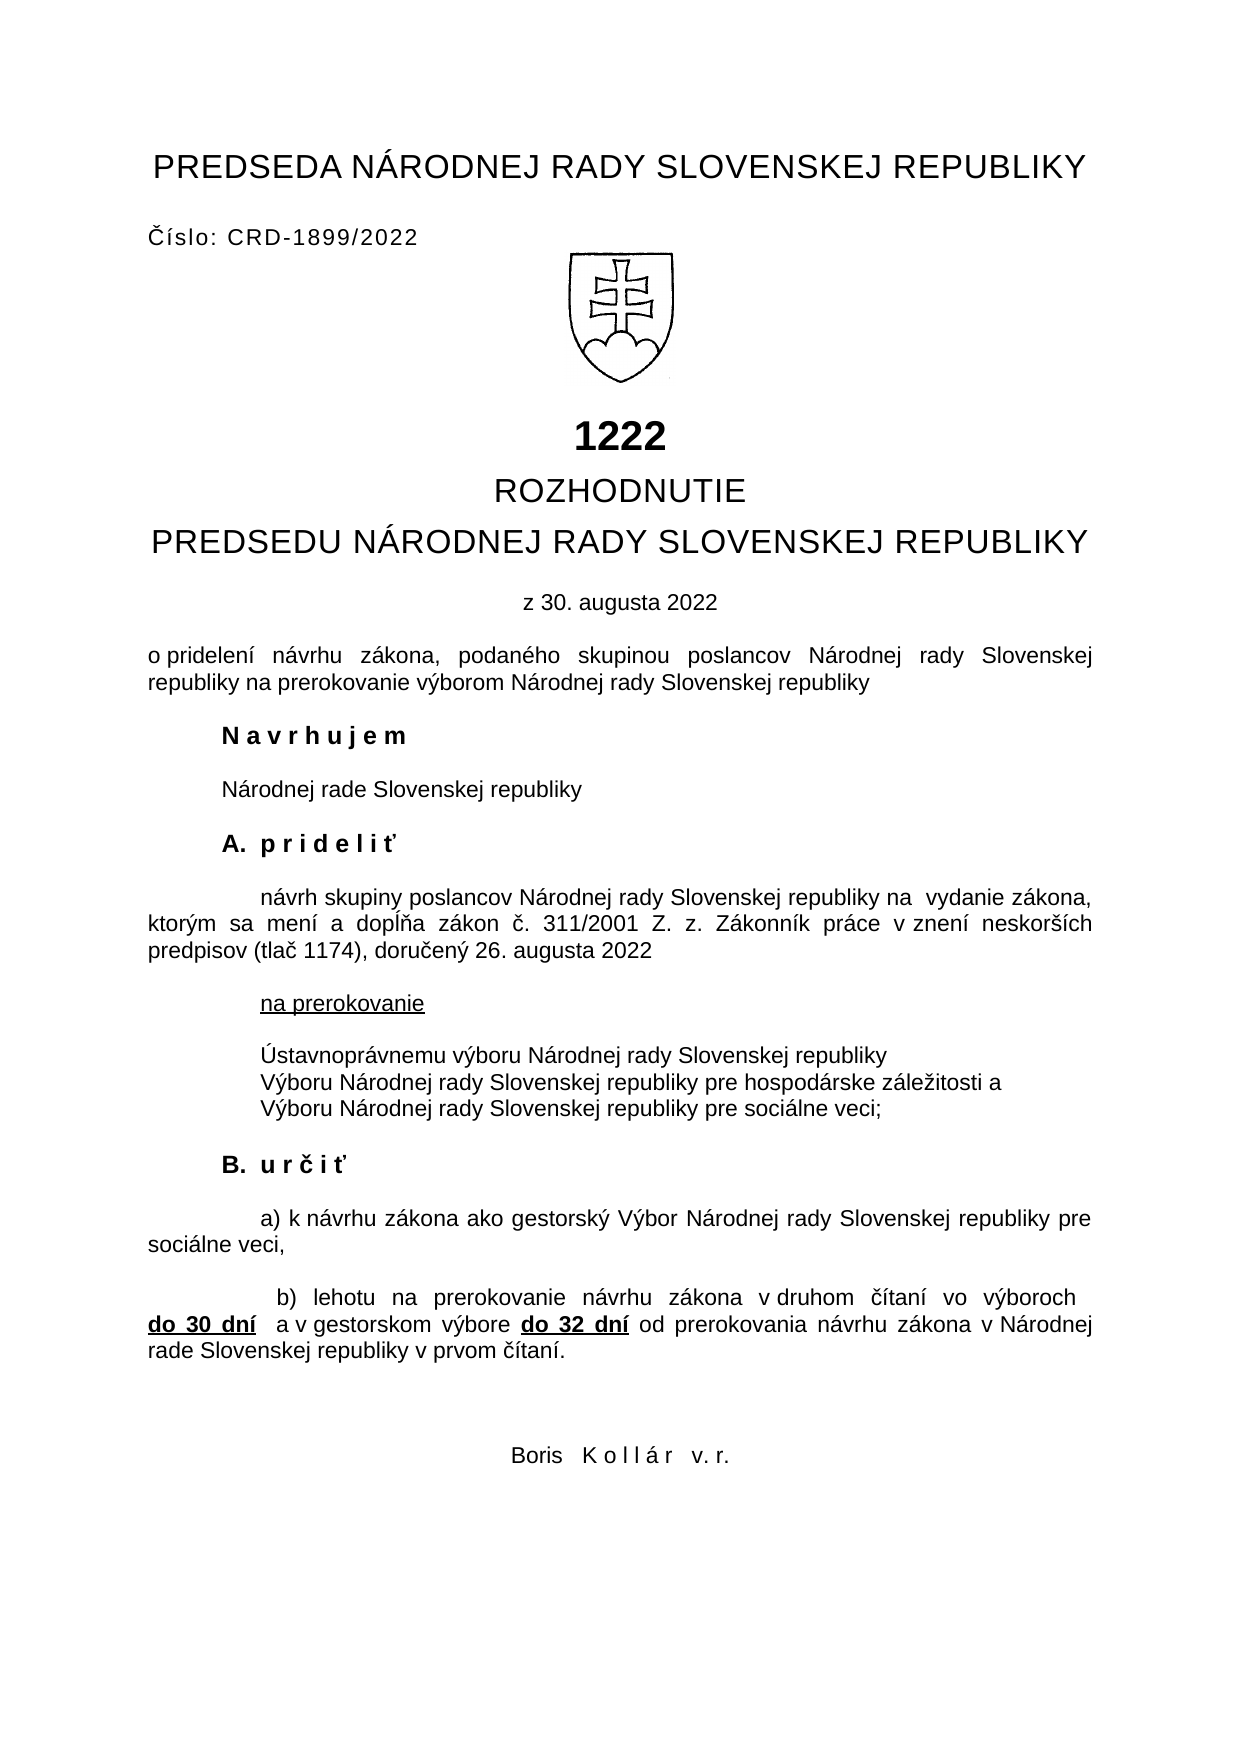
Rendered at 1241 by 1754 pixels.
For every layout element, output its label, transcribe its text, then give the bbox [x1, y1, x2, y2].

text Ústavnoprávnemu výboru Národnej rady Slovenskej republiky [148, 1042, 1093, 1068]
text Národnej rade Slovenskej republiky [148, 776, 1093, 803]
subtitle ROZHODNUTIE [148, 471, 1093, 510]
text o pridelení návrhu zákona, podaného skupinou poslancov Národnej rady Slovenskej republiky na prerokovanie výborom Národnej rady Slovenskej republiky [148, 642, 1093, 695]
text 1222 [148, 411, 1093, 459]
subtitle PREDSEDA NÁRODNEJ RADY SLOVENSKEJ REPUBLIKY [148, 148, 1093, 186]
text Výboru Národnej rady Slovenskej republiky pre hospodárske záležitosti a [148, 1068, 1093, 1095]
picture [563, 250, 677, 386]
subtitle PREDSEDU NÁRODNEJ RADY SLOVENSKEJ REPUBLIKY [148, 522, 1093, 561]
text a) k návrhu zákona ako gestorský Výbor Národnej rady Slovenskej republiky pre sociálne veci, [148, 1205, 1093, 1258]
text z 30. augusta 2022 [148, 589, 1093, 616]
text N a v r h u j e m [148, 721, 1093, 750]
text Výboru Národnej rady Slovenskej republiky pre sociálne veci; [148, 1095, 1093, 1121]
text b) lehotu na prerokovanie návrhu zákona v druhom čítaní vo výboroch do 30 dní a v gestorskom výbore do 32 dní od prerokovania návrhu zákona v Národnej rade Slovenskej republiky v prvom čítaní. [148, 1284, 1093, 1363]
text na prerokovanie [148, 989, 1093, 1016]
text A. p r i d e l i ť [148, 829, 1093, 858]
text návrh skupiny poslancov Národnej rady Slovenskej republiky na vydanie zákona, ktorým sa mení a dopĺňa zákon č. 311/2001 Z. z. Zákonník práce v znení neskorších predpisov (tlač 1174), doručený 26. augusta 2022 [148, 884, 1093, 963]
text B. u r č i ť [148, 1150, 1093, 1179]
text Boris K o l l á r v. r. [148, 1442, 1093, 1469]
text Číslo: CRD-1899/2022 [148, 223, 1093, 250]
